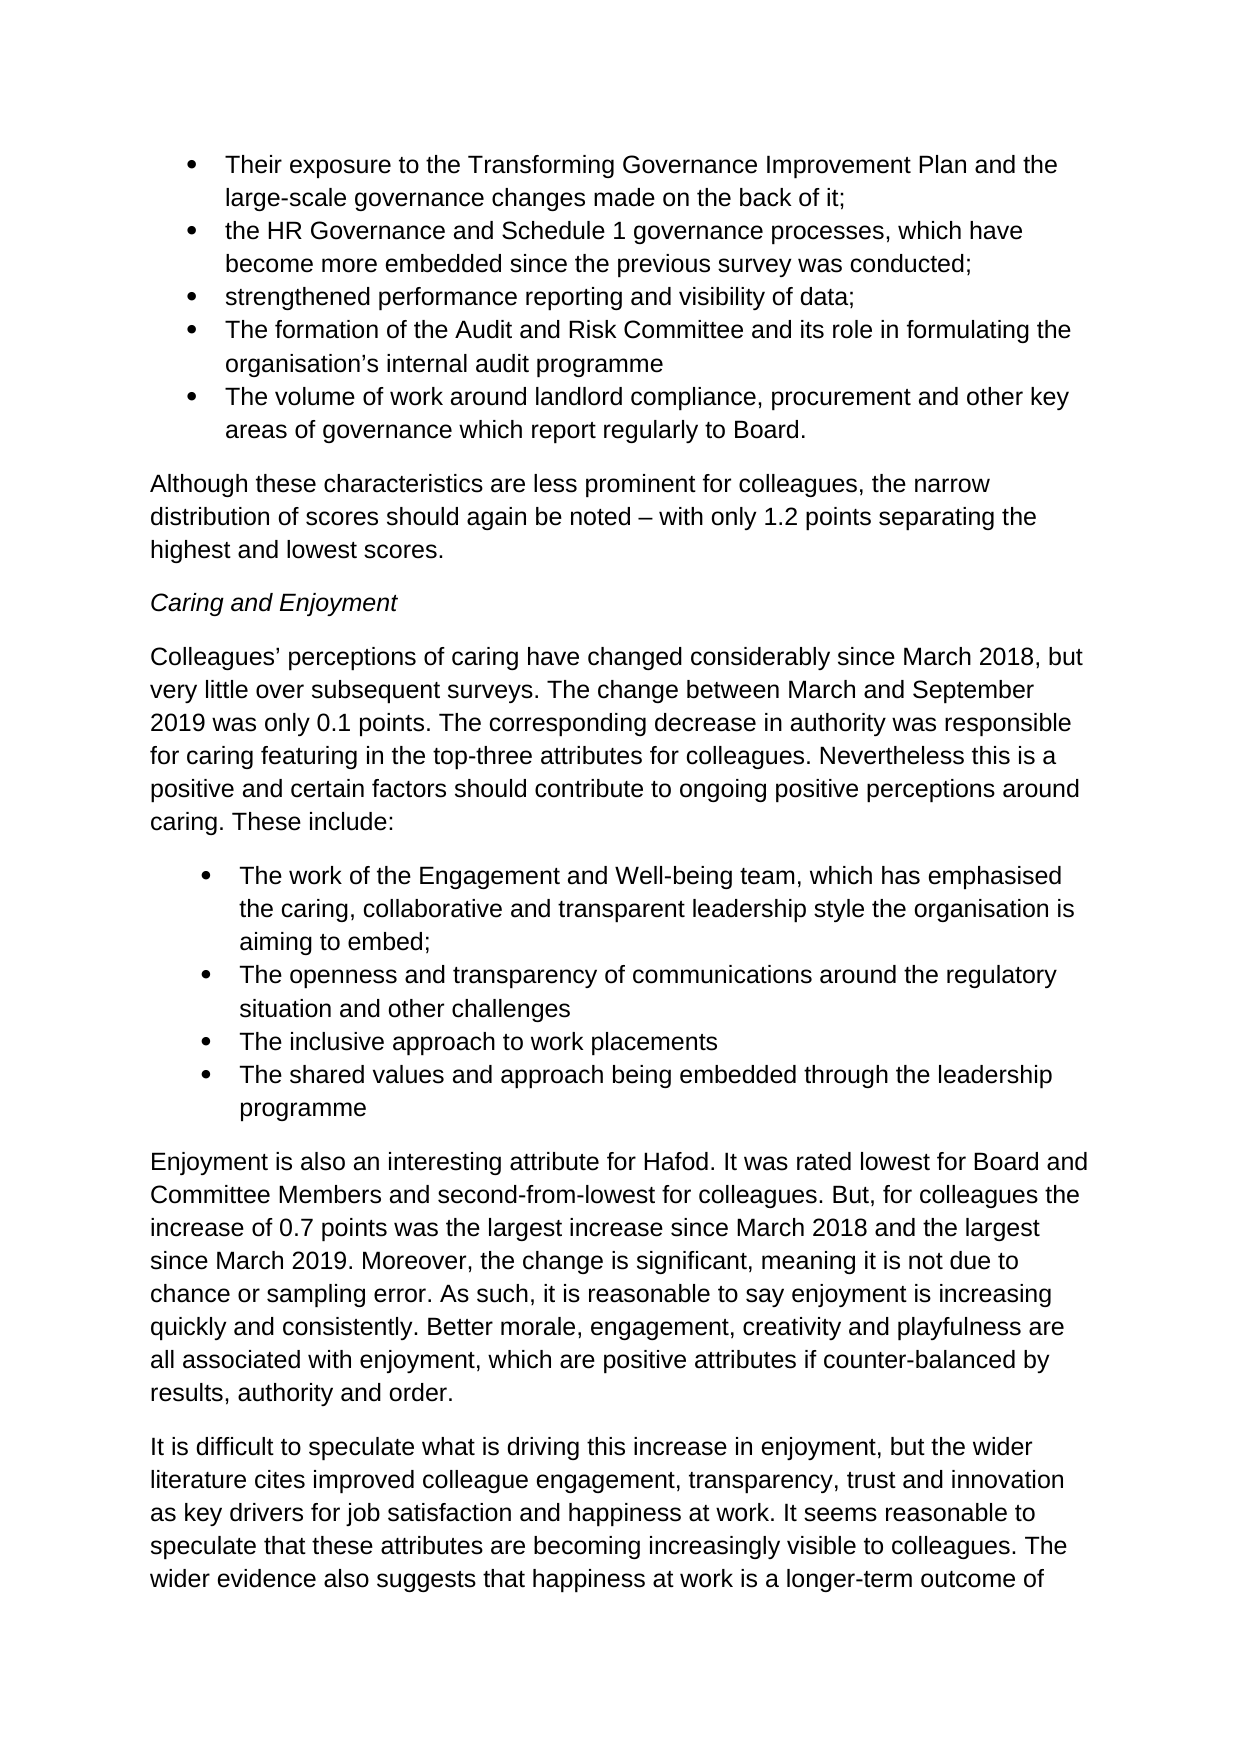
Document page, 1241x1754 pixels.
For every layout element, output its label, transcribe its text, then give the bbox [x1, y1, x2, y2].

list The shared values and approach being embedded through the leadership programme [202, 1060, 1090, 1122]
list The work of the Engagement and Well-being team, which has emphasised the caring, collaborative and transparent leadership style the organisation is aiming to embed; [202, 861, 1090, 956]
text Although these characteristics are less prominent for colleagues, the narrow distribution of scores should again be noted – with only 1.2 points separating the highest and lowest scores. [150, 468, 1090, 563]
list Their exposure to the Transforming Governance Improvement Plan and the large-scale governance changes made on the back of it; [187, 150, 1090, 212]
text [150, 1432, 1090, 1592]
list The volume of work around landlord compliance, procurement and other key areas of governance which report regularly to Board. [187, 382, 1090, 443]
text Caring and Enjoyment [150, 588, 1090, 617]
text Enjoyment is also an interesting attribute for Hafod. It was rated lowest for Board and Committee Members and second-from-lowest for colleagues. But, for colleagues the increase of 0.7 points was the largest increase since March 2018 and the largest since March 2019. Moreover, the change is significant, meaning it is not due to chance or sampling error. As such, it is reasonable to say enjoyment is increasing quickly and consistently. Better morale, engagement, creativity and playfulness are all associated with enjoyment, which are positive attributes if counter-balanced by results, authority and order. [150, 1147, 1090, 1407]
text Colleagues’ perceptions of caring have changed considerably since March 2018, but very little over subsequent surveys. The change between March and September 2019 was only 0.1 points. The corresponding decrease in authority was responsible for caring featuring in the top-three attributes for colleagues. Nevertheless this is a positive and certain factors should contribute to ongoing positive perceptions around caring. These include: [150, 642, 1090, 836]
list strengthened performance reporting and visibility of data; [187, 282, 1090, 311]
list The formation of the Audit and Risk Committee and its role in formulating the organisation’s internal audit programme [187, 315, 1090, 377]
list The openness and transparency of communications around the regulatory situation and other challenges [202, 960, 1090, 1022]
list the HR Governance and Schedule 1 governance processes, which have become more embedded since the previous survey was conducted; [187, 216, 1090, 278]
list The inclusive approach to work placements [202, 1027, 1090, 1055]
